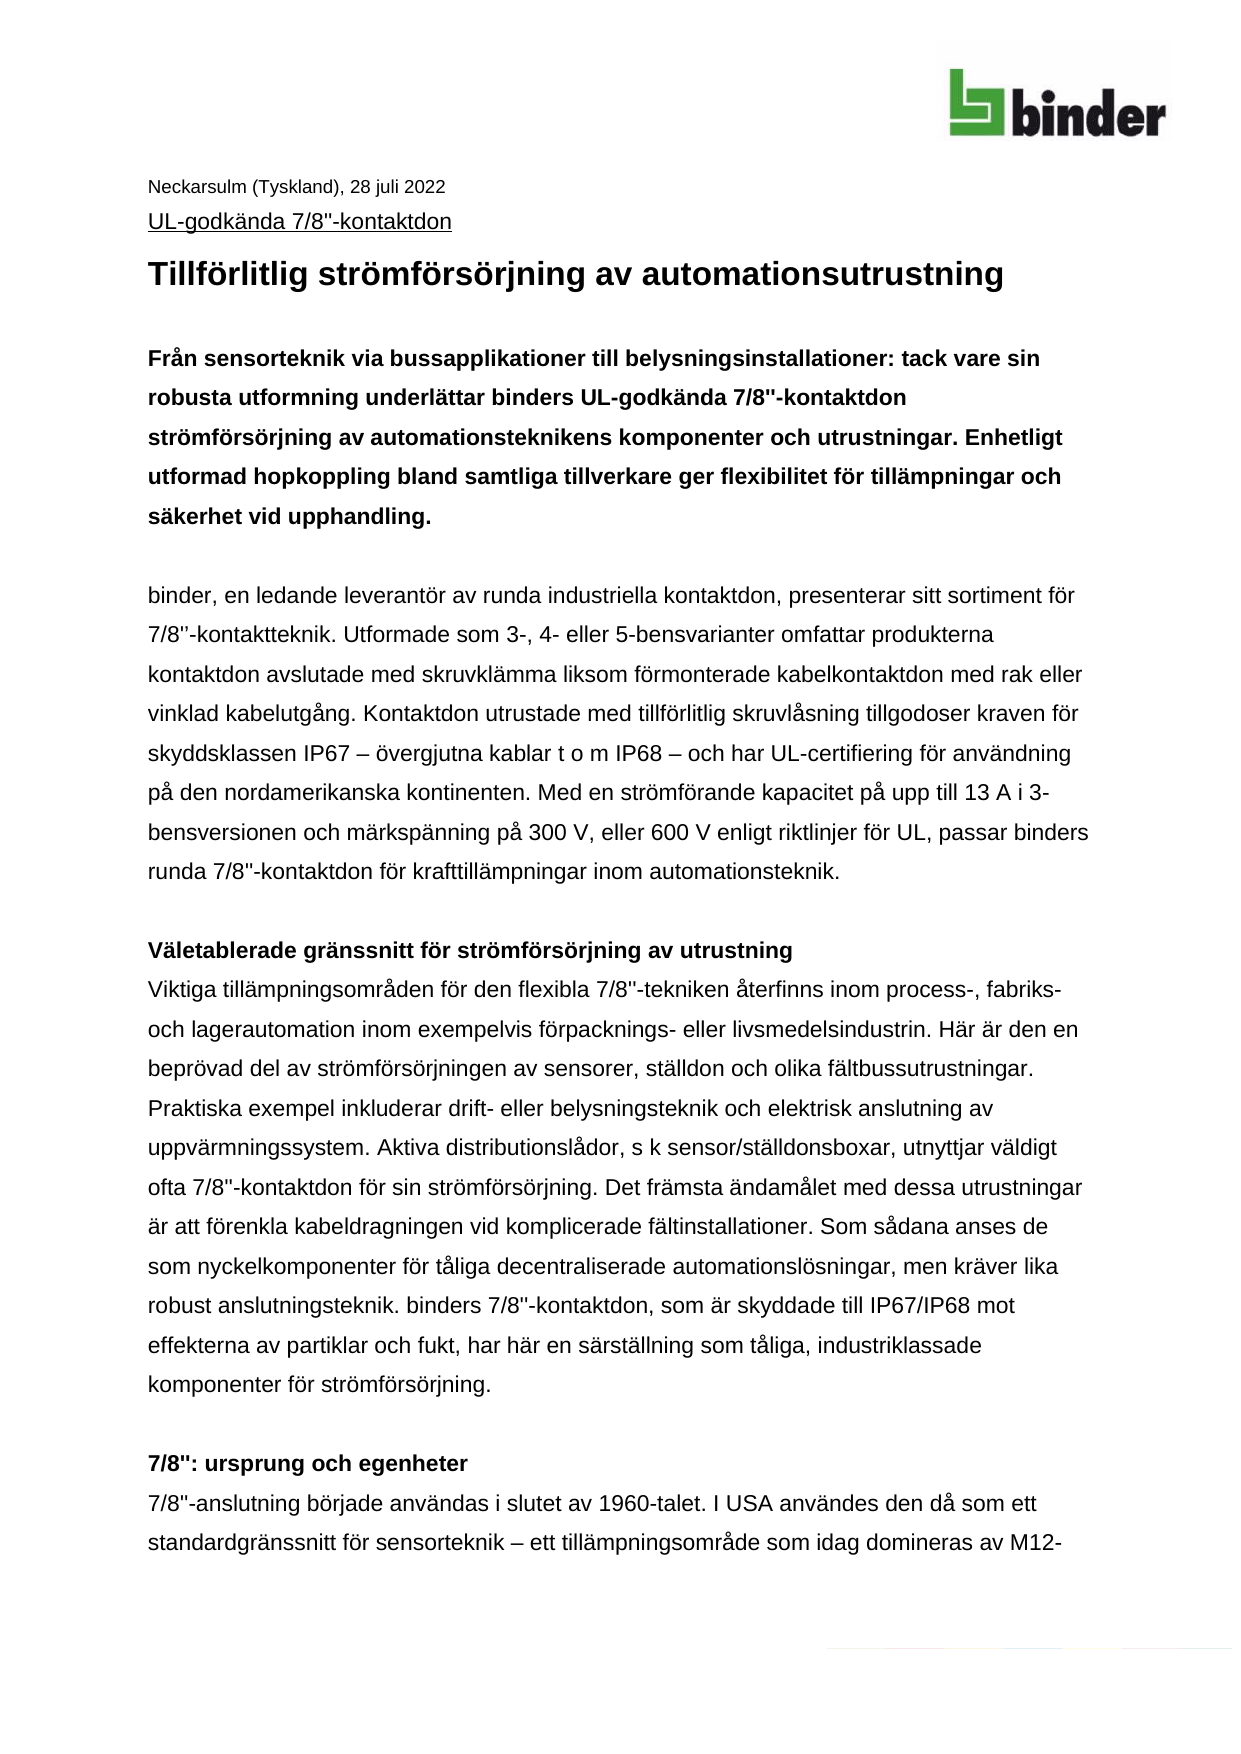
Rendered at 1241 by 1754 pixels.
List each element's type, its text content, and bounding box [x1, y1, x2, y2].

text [148, 208, 1093, 1555]
text Neckarsulm (Tyskland), 28 juli 2022 [148, 176, 1093, 197]
